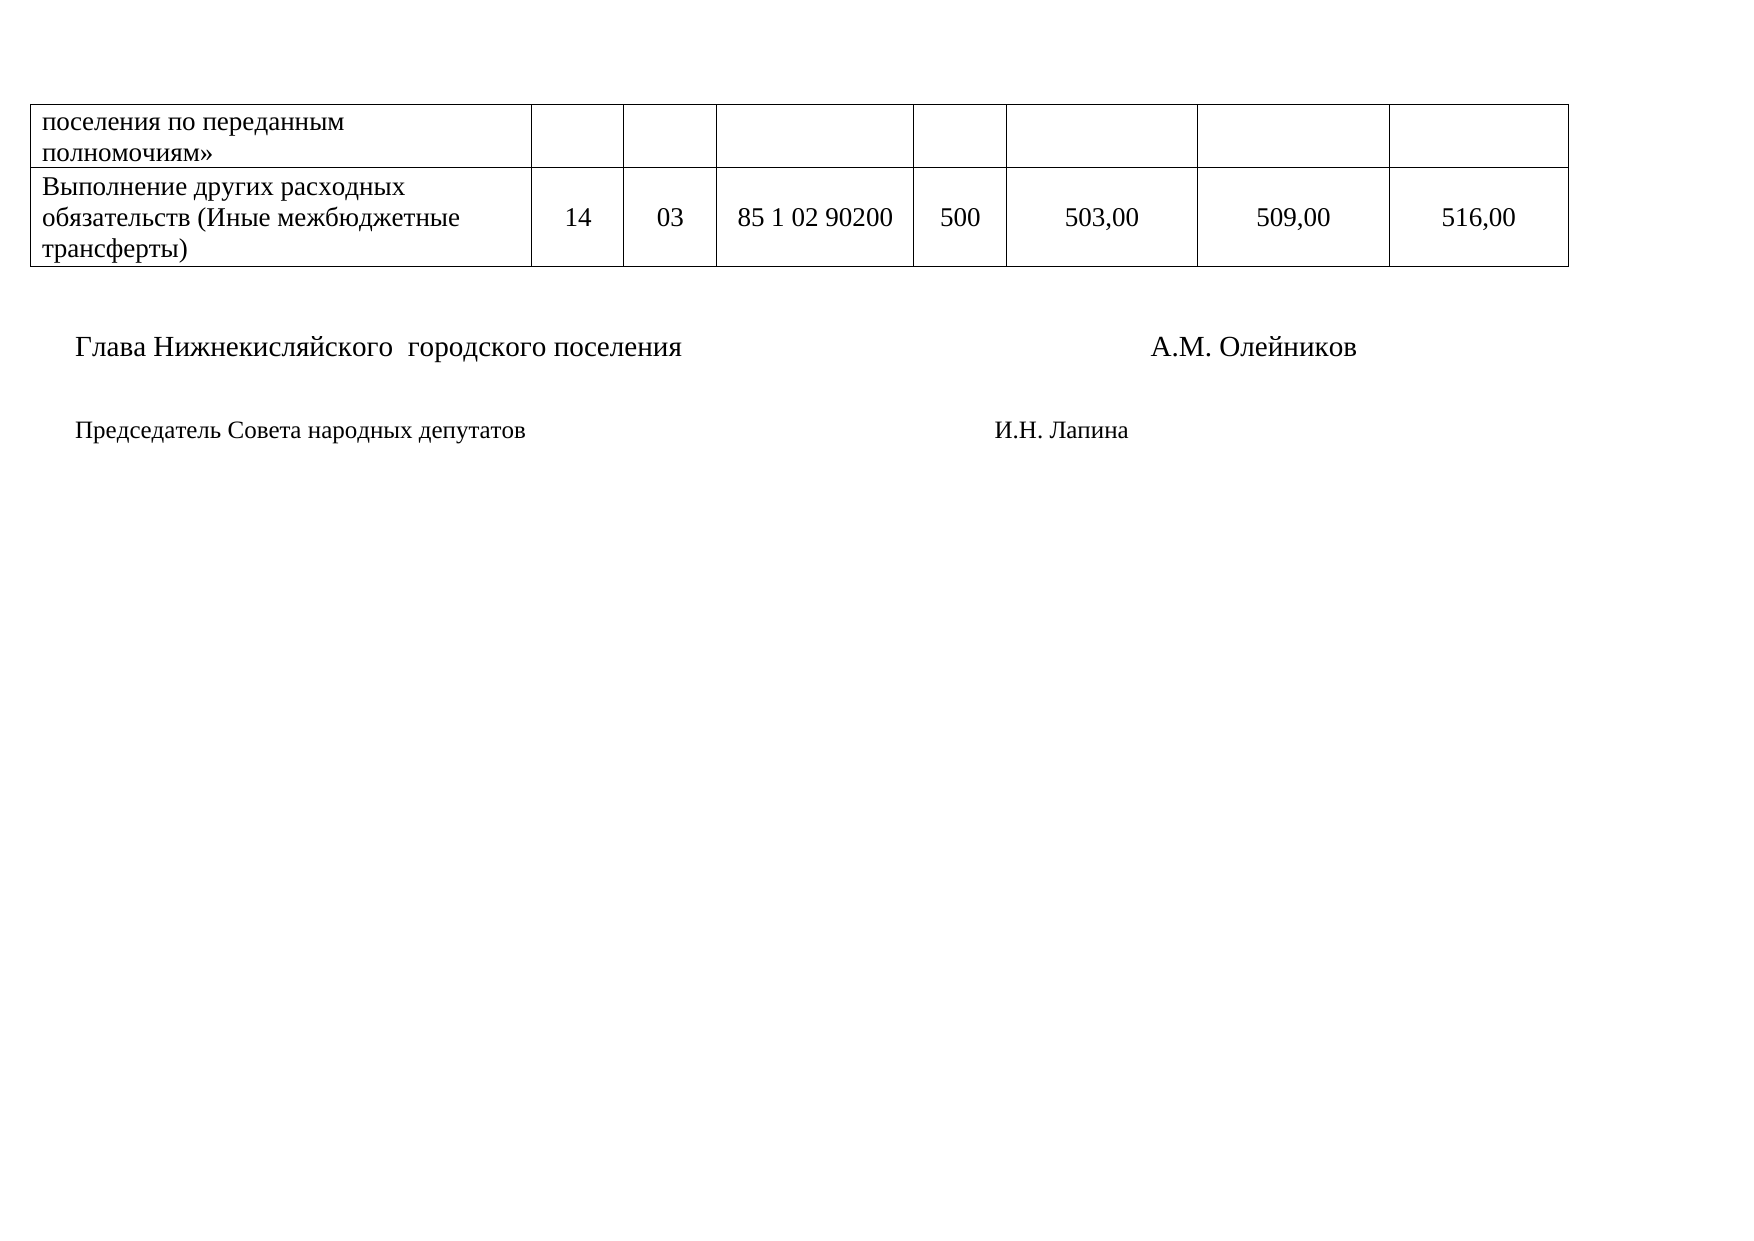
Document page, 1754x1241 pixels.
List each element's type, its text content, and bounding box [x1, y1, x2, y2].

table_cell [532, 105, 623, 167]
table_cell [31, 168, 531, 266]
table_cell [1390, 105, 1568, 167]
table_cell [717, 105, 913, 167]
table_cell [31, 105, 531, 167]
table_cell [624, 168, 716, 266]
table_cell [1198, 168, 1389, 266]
text Председатель Совета народных депутатов И.Н. Лапина [75, 415, 1679, 444]
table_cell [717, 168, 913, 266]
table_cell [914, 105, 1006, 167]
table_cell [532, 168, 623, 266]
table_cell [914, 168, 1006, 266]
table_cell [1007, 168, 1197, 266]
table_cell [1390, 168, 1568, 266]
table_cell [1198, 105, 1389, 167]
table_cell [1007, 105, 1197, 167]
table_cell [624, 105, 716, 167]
text Глава Нижнекисляйского городского поселения А.М. Олейников [75, 329, 1679, 362]
